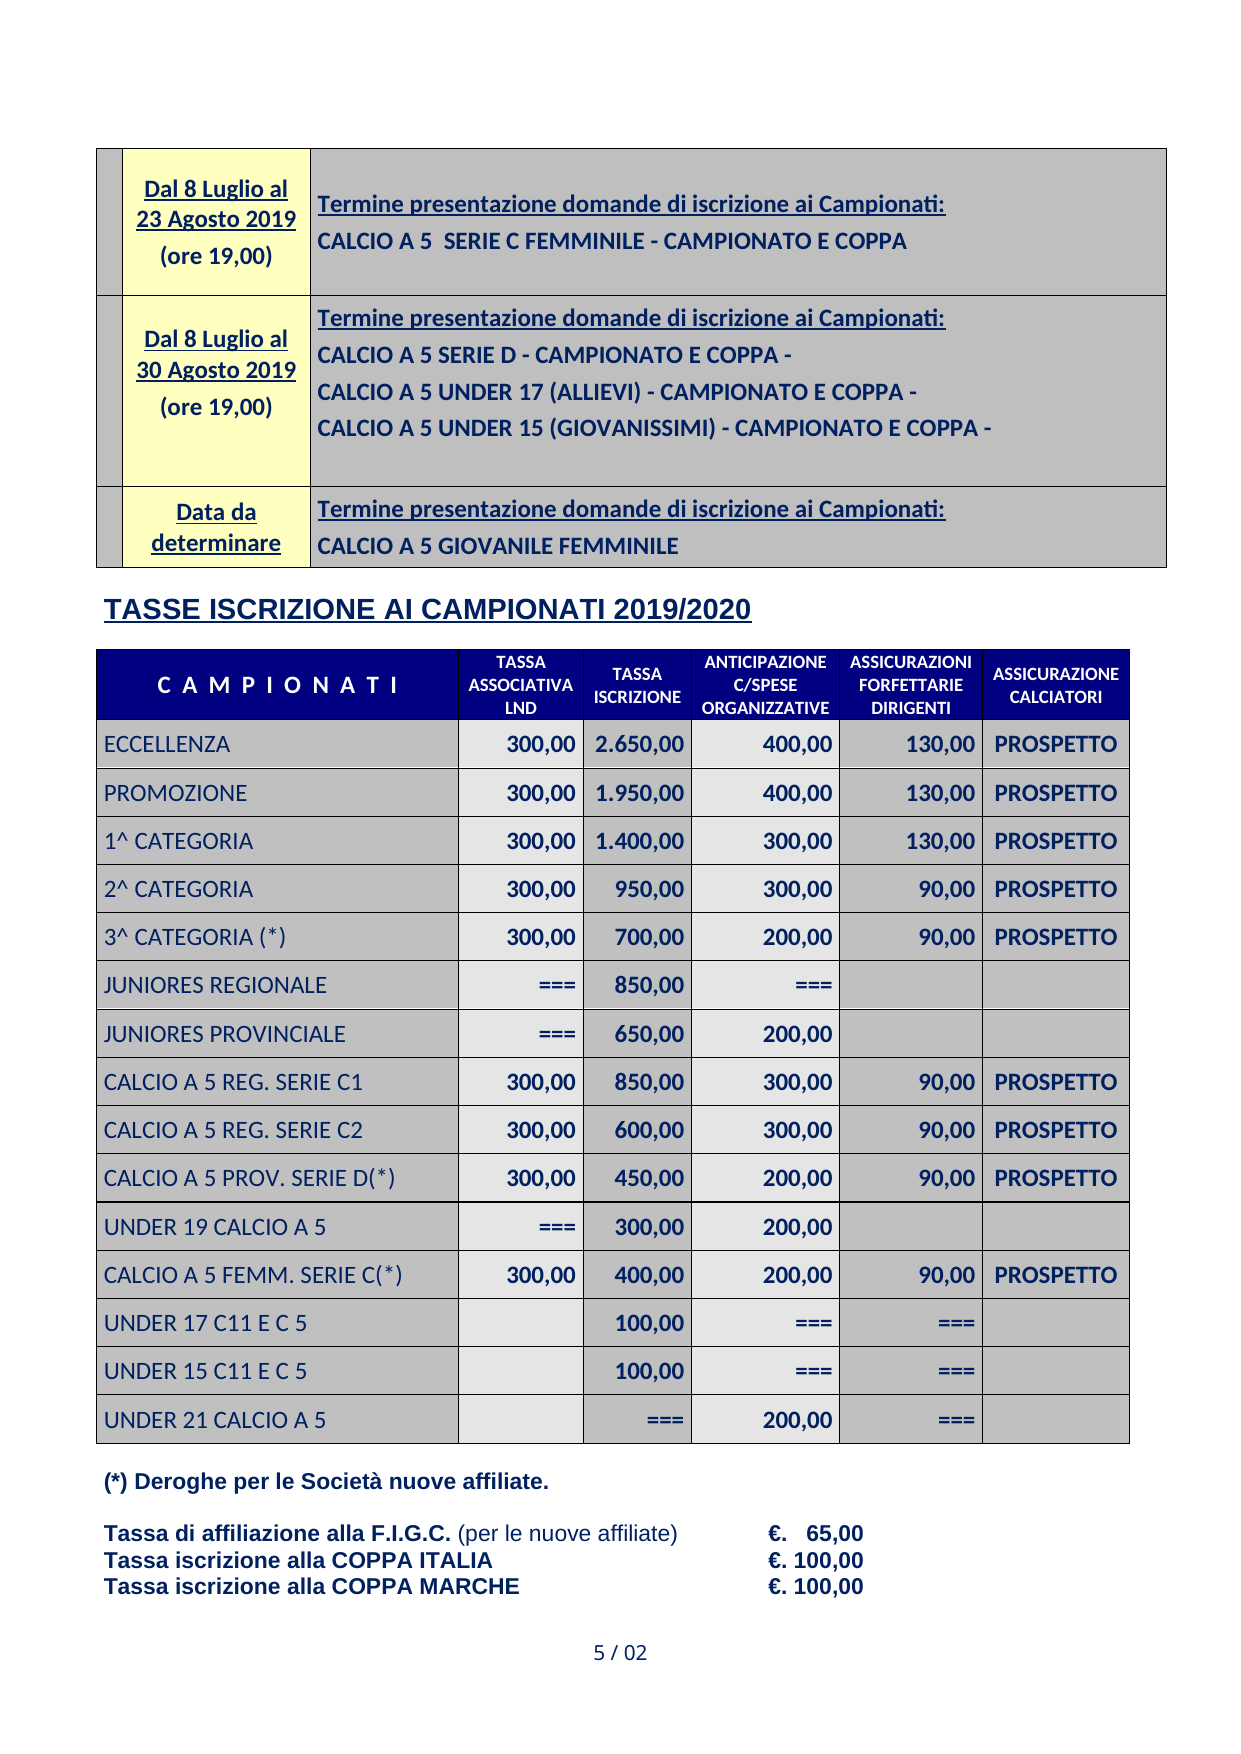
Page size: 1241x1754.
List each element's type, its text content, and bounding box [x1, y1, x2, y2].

table_header C A M P I O N A T I [97, 650, 458, 719]
table_cell CALCIO A 5 PROV. SERIE D(*) [97, 1154, 458, 1201]
table_cell 300,00 [584, 1203, 691, 1250]
table_cell [983, 1347, 1129, 1394]
table_cell ECCELLENZA [97, 720, 458, 767]
table_cell 200,00 [692, 1154, 839, 1201]
table_cell 300,00 [459, 1154, 583, 1201]
table_cell 200,00 [692, 913, 839, 960]
table_cell Data da determinare [123, 487, 310, 567]
table_cell 300,00 [692, 817, 839, 864]
table_cell PROSPETTO [983, 1251, 1129, 1298]
table_cell CALCIO A 5 REG. SERIE C2 [97, 1106, 458, 1153]
table_cell 90,00 [840, 865, 982, 912]
table_cell [983, 1010, 1129, 1057]
table_header ANTICIPAZIONE C/SPESE ORGANIZZATIVE [692, 650, 839, 719]
text Tassa iscrizione alla COPPA MARCHE €. 100,00 [103, 1573, 1137, 1599]
table_cell 300,00 [459, 817, 583, 864]
table_cell JUNIORES PROVINCIALE [97, 1010, 458, 1057]
table_cell 1.950,00 [584, 769, 691, 816]
table_cell UNDER 15 C11 E C 5 [97, 1347, 458, 1394]
table_cell Termine presentazione domande di iscrizione ai Campionati: CALCIO A 5 SERIE D - CAMPIONATO E COPPA - CALCIO A 5 UNDER 17 (ALLIEVI) - CAMPIONATO E COPPA - CALCIO A 5 UNDER 15 (GIOVANISSIMI) - CAMPIONATO E COPPA - [311, 296, 1166, 486]
table_cell [840, 1010, 982, 1057]
table_cell CALCIO A 5 REG. SERIE C1 [97, 1058, 458, 1105]
table_cell PROSPETTO [983, 817, 1129, 864]
table_cell [459, 1347, 583, 1394]
table_cell [840, 1203, 982, 1250]
table_header TASSA ASSOCIATIVA LND [459, 650, 583, 719]
table_cell 100,00 [584, 1347, 691, 1394]
table_cell 450,00 [584, 1154, 691, 1201]
table_cell 3^ CATEGORIA (*) [97, 913, 458, 960]
table_cell UNDER 19 CALCIO A 5 [97, 1203, 458, 1250]
text Tassa iscrizione alla COPPA ITALIA €. 100,00 [103, 1547, 1137, 1573]
table_cell PROSPETTO [983, 769, 1129, 816]
table_cell PROSPETTO [983, 865, 1129, 912]
table_cell 300,00 [692, 865, 839, 912]
table_cell PROMOZIONE [97, 769, 458, 816]
table_cell 130,00 [840, 720, 982, 767]
table_cell 600,00 [584, 1106, 691, 1153]
table_cell === [692, 1299, 839, 1346]
table_cell === [584, 1395, 691, 1443]
table_cell PROSPETTO [983, 1106, 1129, 1153]
text TASSE ISCRIZIONE AI CAMPIONATI 2019/2020 [103, 592, 1137, 625]
table_cell 200,00 [692, 1203, 839, 1250]
table_cell 90,00 [840, 1154, 982, 1201]
table_cell 100,00 [584, 1299, 691, 1346]
table_cell 300,00 [459, 1251, 583, 1298]
table_header TASSA ISCRIZIONE [584, 650, 691, 719]
table_cell [840, 961, 982, 1008]
table_cell === [692, 961, 839, 1008]
table_cell 300,00 [459, 720, 583, 767]
table_cell UNDER 21 CALCIO A 5 [97, 1395, 458, 1443]
table_cell PROSPETTO [983, 1154, 1129, 1201]
table_cell Dal 8 Luglio al 23 Agosto 2019 (ore 19,00) [123, 149, 310, 295]
table_cell JUNIORES REGIONALE [97, 961, 458, 1008]
table_cell 300,00 [459, 913, 583, 960]
table_cell PROSPETTO [983, 720, 1129, 767]
table_cell 1.400,00 [584, 817, 691, 864]
table_cell 650,00 [584, 1010, 691, 1057]
table_cell PROSPETTO [983, 1058, 1129, 1105]
table_cell Termine presentazione domande di iscrizione ai Campionati: CALCIO A 5 SERIE C FEMMINILE - CAMPIONATO E COPPA [311, 149, 1166, 295]
table_cell 90,00 [840, 1058, 982, 1105]
table_cell 2.650,00 [584, 720, 691, 767]
table_cell 850,00 [584, 961, 691, 1008]
text (*) Deroghe per le Società nuove affiliate. [103, 1468, 1137, 1494]
table_cell [97, 149, 122, 295]
table_cell 850,00 [584, 1058, 691, 1105]
table_cell === [840, 1395, 982, 1443]
table_cell 950,00 [584, 865, 691, 912]
table_cell 300,00 [692, 1058, 839, 1105]
table_cell [983, 961, 1129, 1008]
table_cell === [459, 1010, 583, 1057]
table_cell 1^ CATEGORIA [97, 817, 458, 864]
table_cell [97, 487, 122, 567]
table_cell [459, 1395, 583, 1443]
table_cell 130,00 [840, 817, 982, 864]
table_cell 300,00 [459, 1106, 583, 1153]
table_cell === [692, 1347, 839, 1394]
table_cell PROSPETTO [983, 913, 1129, 960]
table_cell 700,00 [584, 913, 691, 960]
table_header ASSICURAZIONE CALCIATORI [983, 650, 1129, 719]
text Tassa di affiliazione alla F.I.G.C. (per le nuove affiliate) €. 65,00 [103, 1520, 1137, 1547]
table_cell 400,00 [692, 769, 839, 816]
table_header ASSICURAZIONI FORFETTARIE DIRIGENTI [840, 650, 982, 719]
table_cell === [459, 1203, 583, 1250]
table_cell 90,00 [840, 913, 982, 960]
table_cell 200,00 [692, 1251, 839, 1298]
table_cell 90,00 [840, 1251, 982, 1298]
table_cell 300,00 [459, 1058, 583, 1105]
table_cell [983, 1203, 1129, 1250]
table_cell 300,00 [692, 1106, 839, 1153]
table_cell 400,00 [692, 720, 839, 767]
table_cell [459, 1299, 583, 1346]
table_cell Termine presentazione domande di iscrizione ai Campionati: CALCIO A 5 GIOVANILE FEMMINILE [311, 487, 1166, 567]
table_cell [983, 1395, 1129, 1443]
table_cell 2^ CATEGORIA [97, 865, 458, 912]
table_cell 200,00 [692, 1010, 839, 1057]
table_cell UNDER 17 C11 E C 5 [97, 1299, 458, 1346]
table_cell [97, 296, 122, 486]
table_cell === [840, 1347, 982, 1394]
table_cell 90,00 [840, 1106, 982, 1153]
table_cell 400,00 [584, 1251, 691, 1298]
table_cell CALCIO A 5 FEMM. SERIE C(*) [97, 1251, 458, 1298]
table_cell === [459, 961, 583, 1008]
table_cell [983, 1299, 1129, 1346]
table_cell === [840, 1299, 982, 1346]
table_cell 130,00 [840, 769, 982, 816]
table_cell Dal 8 Luglio al 30 Agosto 2019 (ore 19,00) [123, 296, 310, 486]
table_cell 300,00 [459, 865, 583, 912]
table_cell 200,00 [692, 1395, 839, 1443]
table_cell 300,00 [459, 769, 583, 816]
